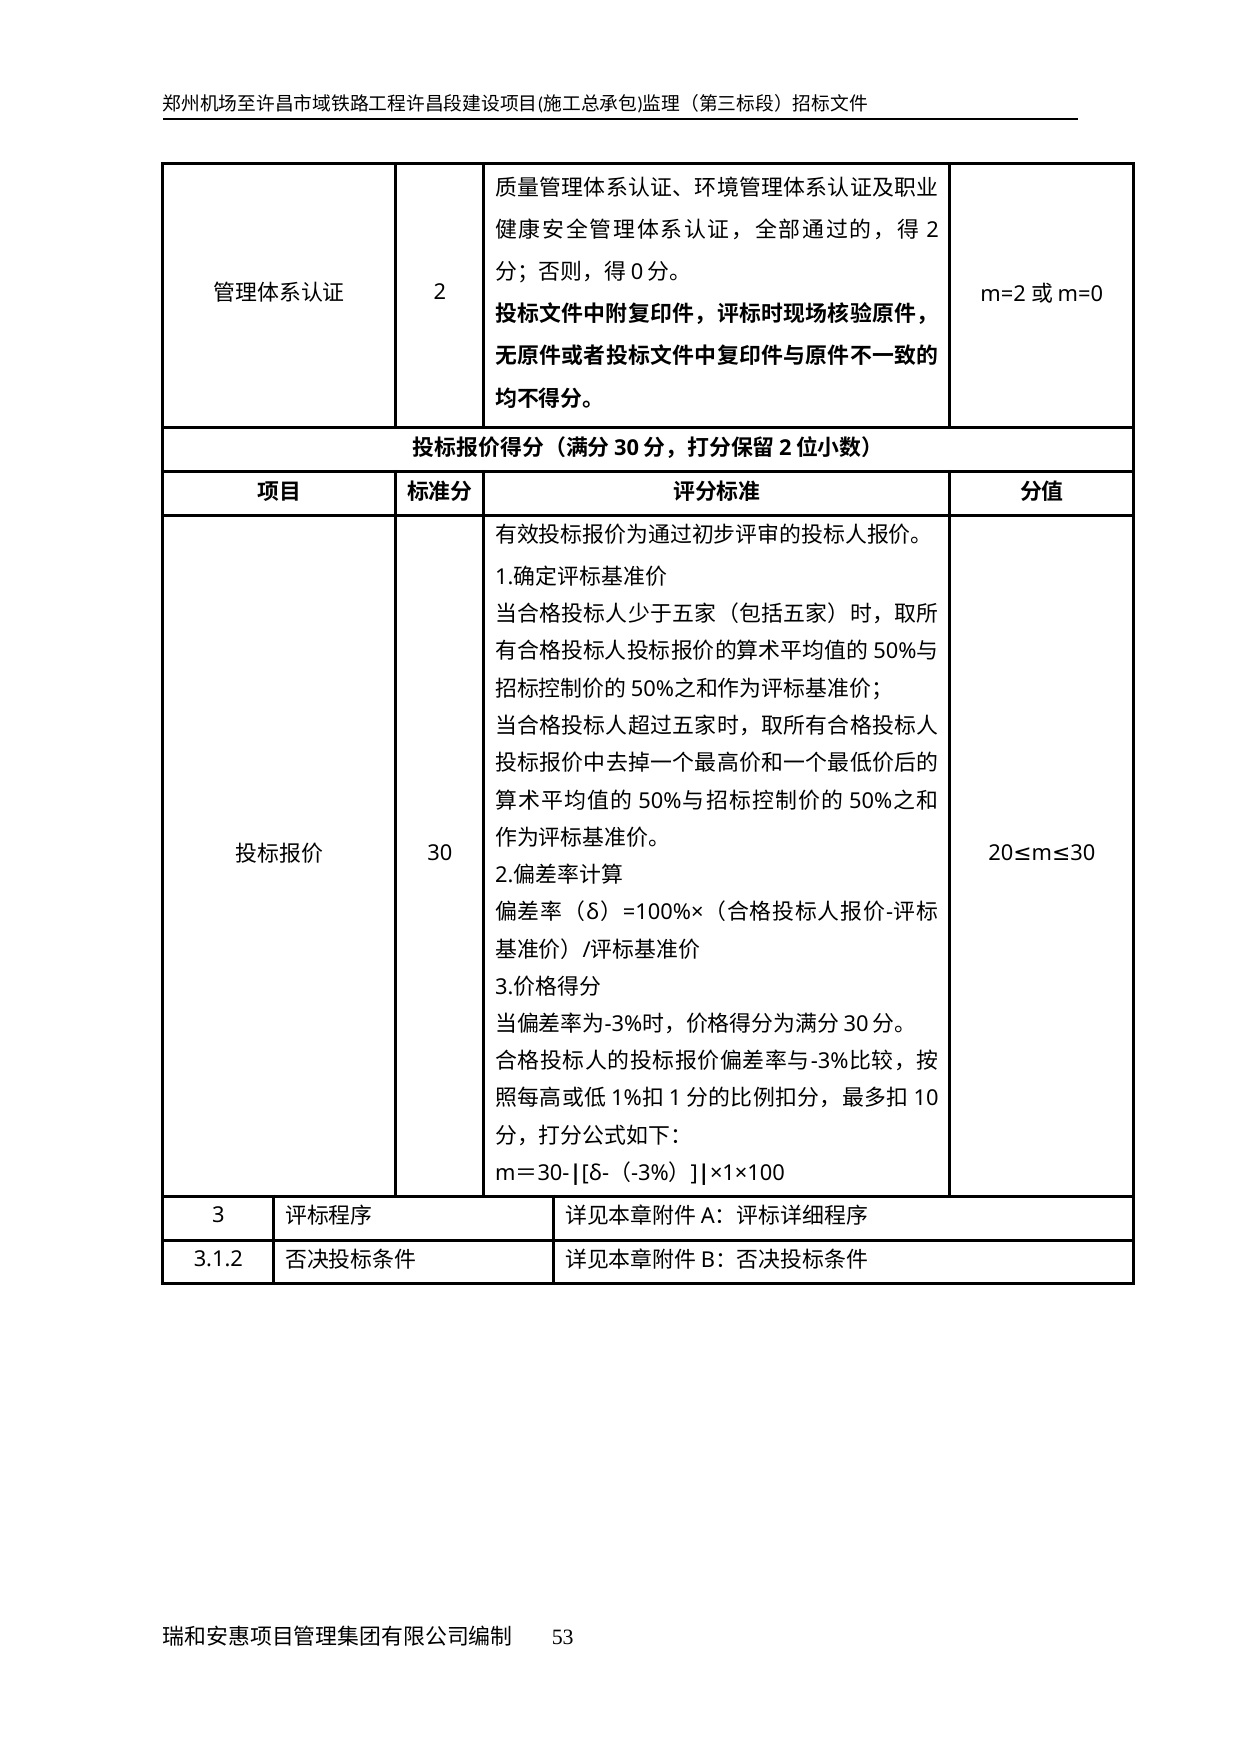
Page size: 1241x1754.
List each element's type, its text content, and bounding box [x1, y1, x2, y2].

table_cell 项目 [164, 473, 394, 514]
table_cell 投标报价 [164, 517, 394, 1194]
table_cell 2 [397, 165, 482, 426]
table_cell 3 [164, 1198, 272, 1238]
table_cell 投标报价得分（满分30分，打分保留2位小数） [164, 429, 1132, 470]
table_cell 详见本章附件A：评标详细程序 [555, 1198, 1132, 1238]
table_cell 标准分 [397, 473, 482, 514]
table_cell 详见本章附件B：否决投标条件 [555, 1242, 1132, 1282]
table_cell 管理体系认证 [164, 165, 394, 426]
table_cell 评分标准 [485, 473, 948, 514]
table_cell 质量管理体系认证、环境管理体系认证及职业健康安全管理体系认证，全部通过的，得2分；否则，得0分。 投标文件中附复印件，评标时现场核验原件，无原件或者投标文件中复印件与原件不一致的均不得分。 [485, 165, 948, 426]
table_cell 分值 [951, 473, 1132, 514]
table_cell 20≤m≤30 [951, 517, 1132, 1194]
table_cell 有效投标报价为通过初步评审的投标人报价。 1.确定评标基准价 当合格投标人少于五家（包括五家）时，取所有合格投标人投标报价的算术平均值的50%与招标控制价的50%之和作为评标基准价； 当合格投标人超过五家时，取所有合格投标人投标报价中去掉一个最高价和一个最低价后的算术平均值的50%与招标控制价的50%之和作为评标基准价。 2.偏差率计算 偏差率（δ）=100%×（合格投标人报价-评标基准价）/评标基准价 3.价格得分 当偏差率为-3%时，价格得分为满分30分。 合格投标人的投标报价偏差率与-3%比较，按照每高或低1%扣1分的比例扣分，最多扣10分，打分公式如下： m＝30-|[δ-（-3%）]|×1×100 [485, 517, 948, 1194]
table_cell 否决投标条件 [275, 1242, 552, 1282]
table_cell 3.1.2 [164, 1242, 272, 1282]
table_cell m=2 或m=0 [951, 165, 1132, 426]
table_cell 30 [397, 517, 482, 1194]
table_cell 评标程序 [275, 1198, 552, 1238]
